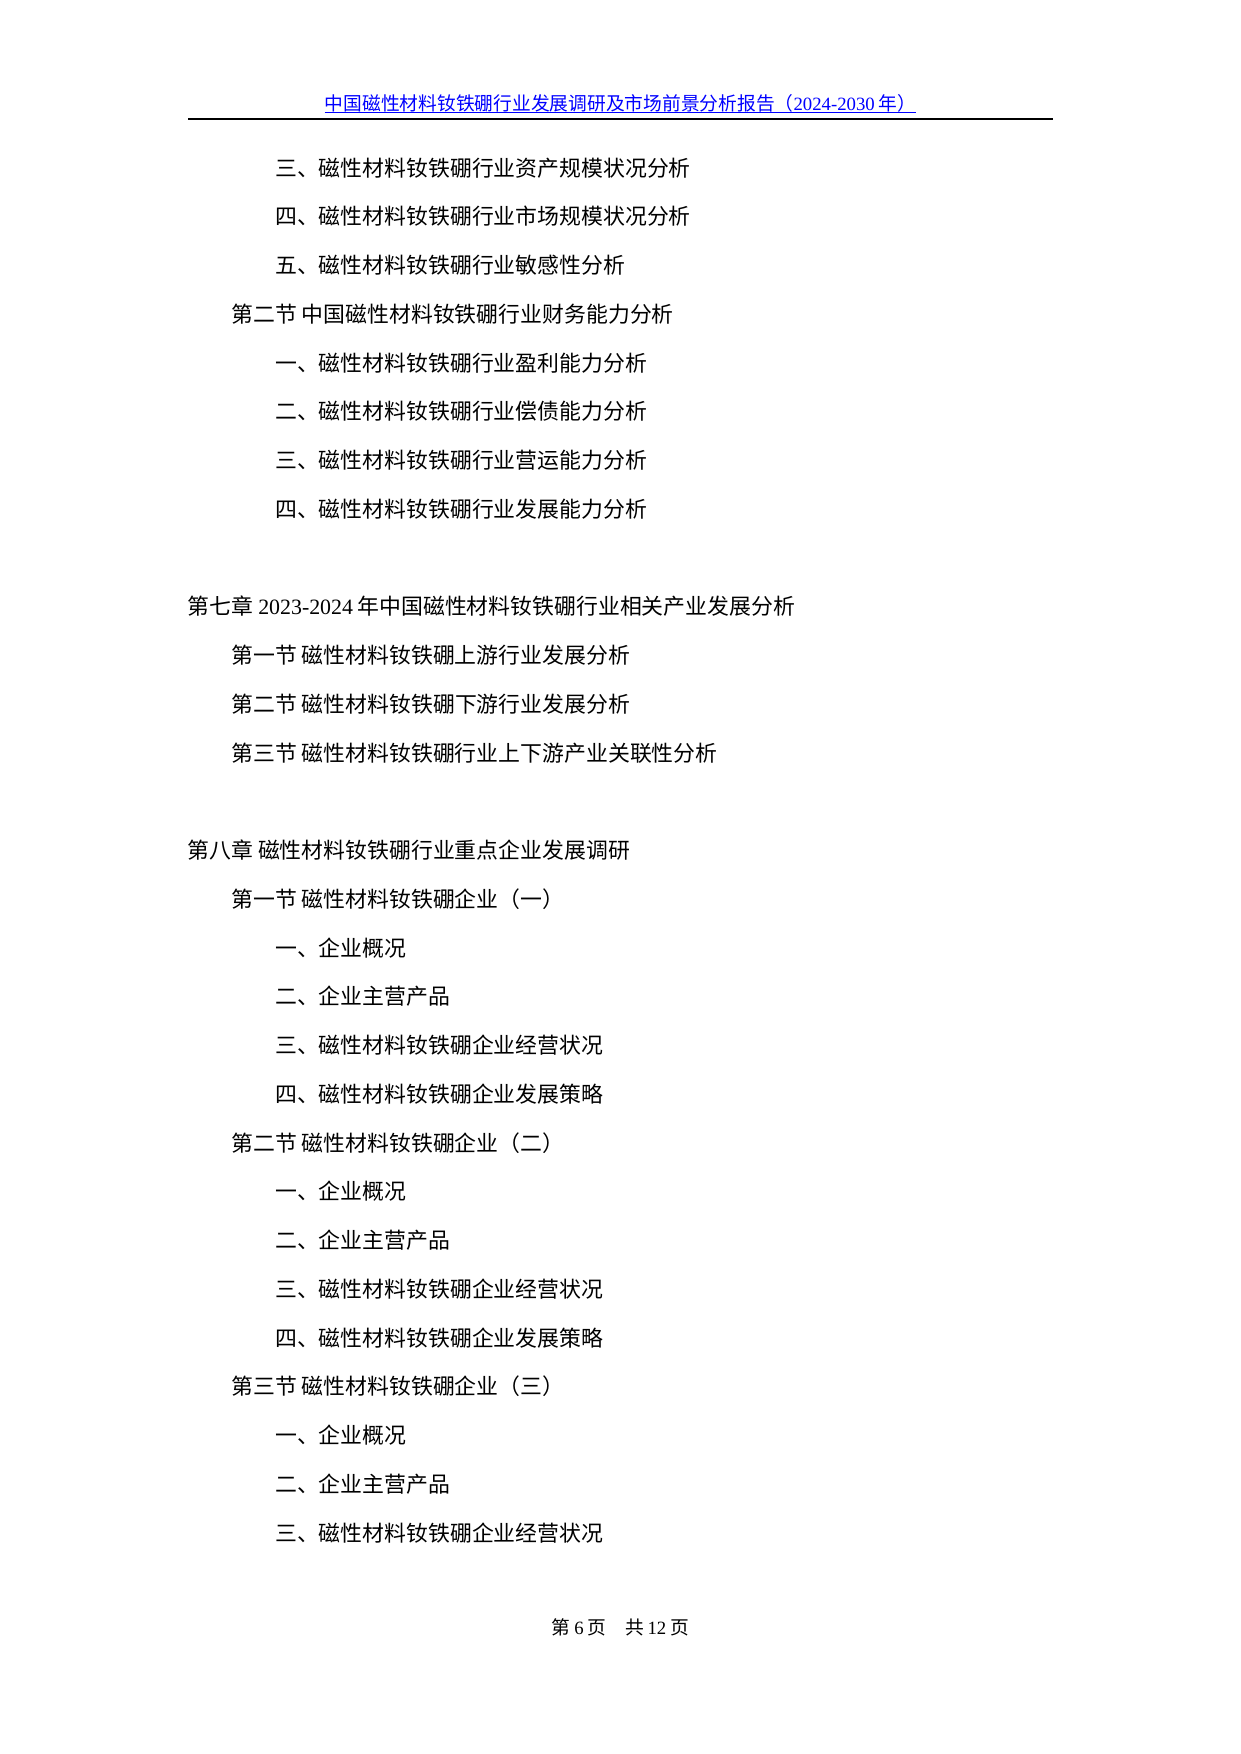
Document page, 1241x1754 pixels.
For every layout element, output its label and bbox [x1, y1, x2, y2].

text [187, 150, 1053, 1548]
